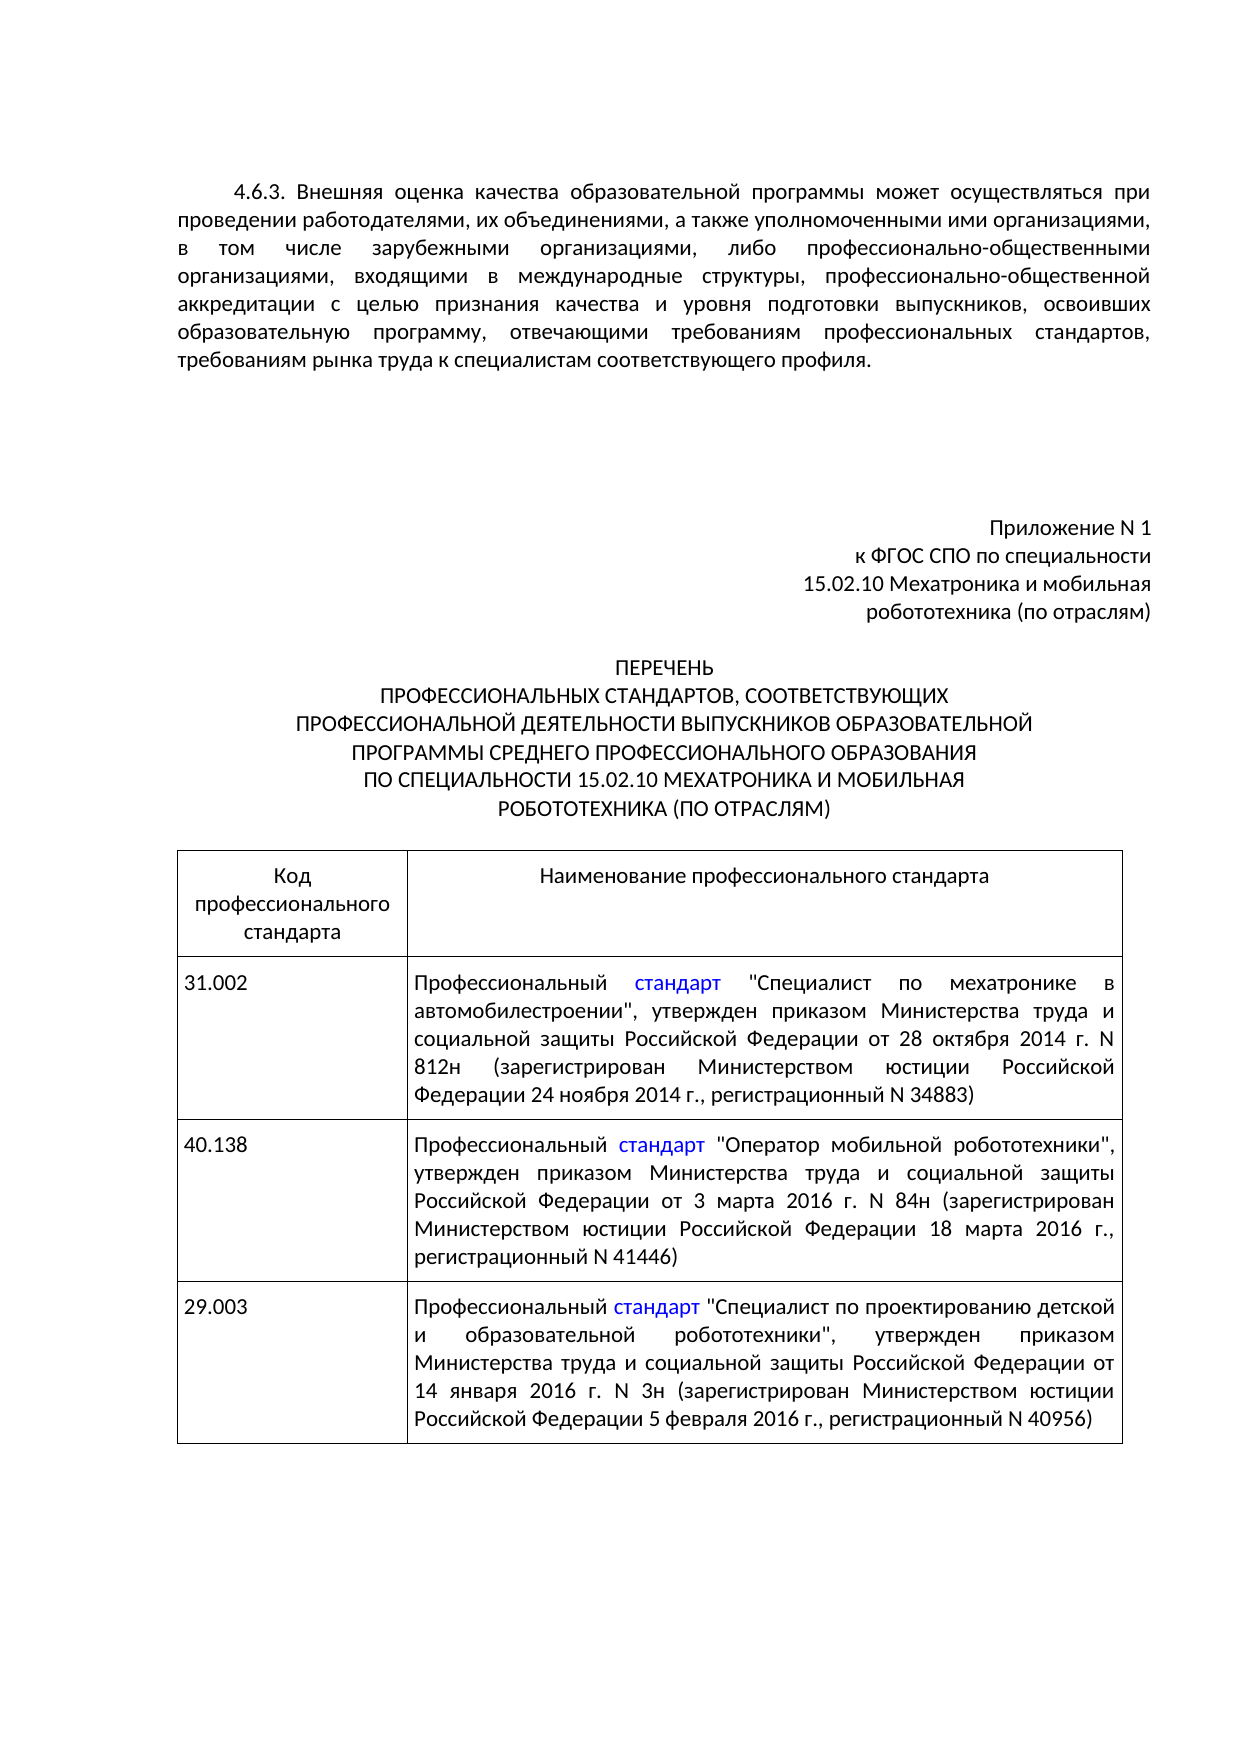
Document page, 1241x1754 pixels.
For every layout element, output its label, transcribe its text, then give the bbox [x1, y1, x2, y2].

text Приложение N 1 [177, 513, 1152, 541]
table_cell Профессиональный стандарт "Оператор мобильной робототехники", утвержден приказом Министерства труда и социальной защиты Российской Федерации от 3 марта 2016 г. N 84н (зарегистрирован Министерством юстиции Российской Федерации 18 марта 2016 г., регистрационный N 41446) [408, 1120, 1122, 1281]
text 4.6.3. Внешняя оценка качества образовательной программы может осуществляться при проведении работодателями, их объединениями, а также уполномоченными ими организациями, в том числе зарубежными организациями, либо профессионально-общественными организациями, входящими в международные структуры, профессионально-общественной аккредитации с целью признания качества и уровня подготовки выпускников, освоивших образовательную программу, отвечающими требованиям профессиональных стандартов, требованиям рынка труда к специалистам соответствующего профиля. [177, 177, 1152, 373]
text ПЕРЕЧЕНЬ [177, 653, 1152, 682]
table_cell Профессиональный стандарт "Специалист по мехатронике в автомобилестроении", утвержден приказом Министерства труда и социальной защиты Российской Федерации от 28 октября 2014 г. N 812н (зарегистрирован Министерством юстиции Российской Федерации 24 ноября 2014 г., регистрационный N 34883) [408, 957, 1122, 1118]
table_header Код профессионального стандарта [178, 851, 407, 956]
table_cell 31.002 [178, 957, 407, 1118]
text РОБОТОТЕХНИКА (ПО ОТРАСЛЯМ) [177, 794, 1152, 822]
table_header Наименование профессионального стандарта [408, 851, 1122, 956]
table_cell 40.138 [178, 1120, 407, 1281]
table_cell 29.003 [178, 1282, 407, 1443]
text 15.02.10 Мехатроника и мобильная [177, 569, 1152, 597]
text ПРОФЕССИОНАЛЬНОЙ ДЕЯТЕЛЬНОСТИ ВЫПУСКНИКОВ ОБРАЗОВАТЕЛЬНОЙ [177, 709, 1152, 738]
text ПРОГРАММЫ СРЕДНЕГО ПРОФЕССИОНАЛЬНОГО ОБРАЗОВАНИЯ [177, 738, 1152, 766]
text к ФГОС СПО по специальности [177, 541, 1152, 569]
text ПО СПЕЦИАЛЬНОСТИ 15.02.10 МЕХАТРОНИКА И МОБИЛЬНАЯ [177, 766, 1152, 794]
table_cell Профессиональный стандарт "Специалист по проектированию детской и образовательной робототехники", утвержден приказом Министерства труда и социальной защиты Российской Федерации от 14 января 2016 г. N 3н (зарегистрирован Министерством юстиции Российской Федерации 5 февраля 2016 г., регистрационный N 40956) [408, 1282, 1122, 1443]
text ПРОФЕССИОНАЛЬНЫХ СТАНДАРТОВ, СООТВЕТСТВУЮЩИХ [177, 682, 1152, 709]
text робототехника (по отраслям) [177, 597, 1152, 626]
